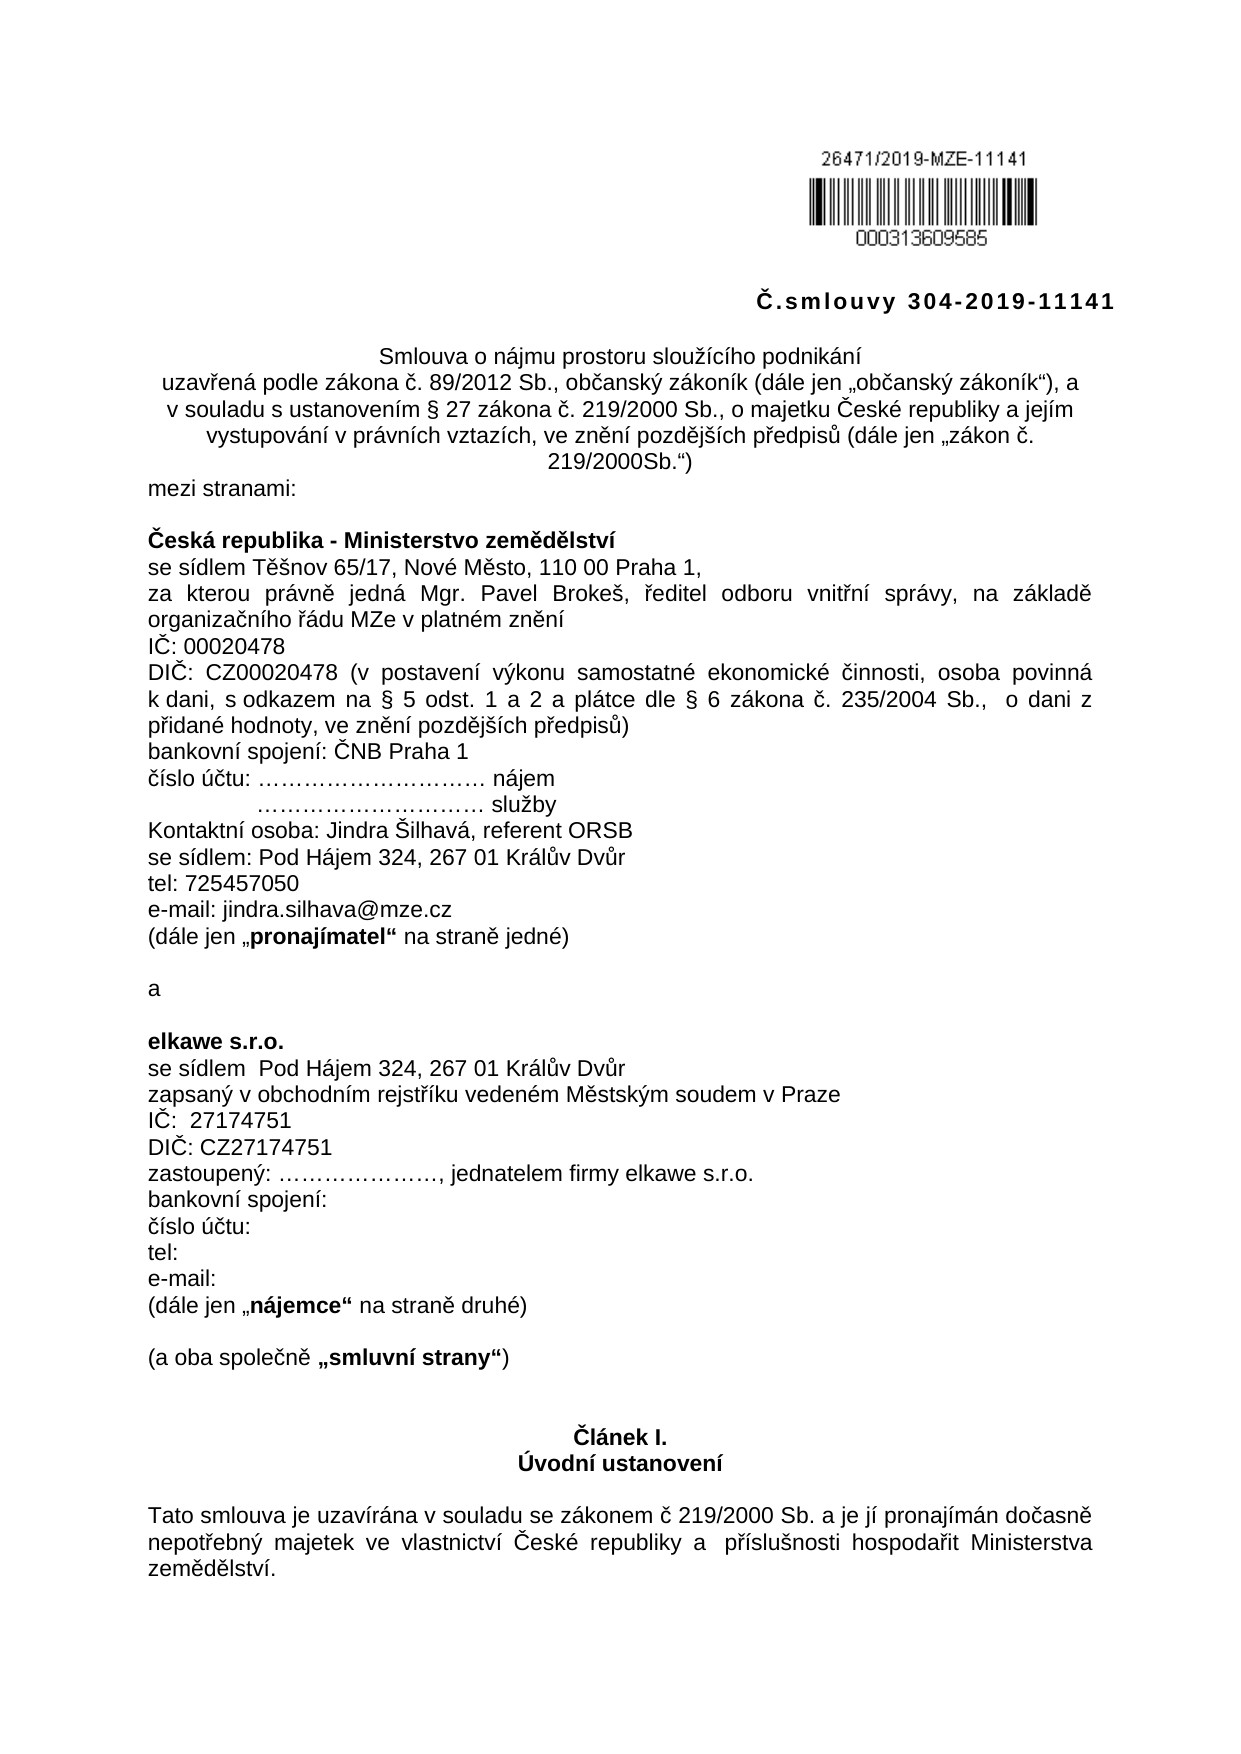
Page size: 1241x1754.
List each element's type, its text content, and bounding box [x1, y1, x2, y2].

text (a oba společně „smluvní strany“) [148, 1344, 1092, 1371]
text Úvodní ustanovení [148, 1450, 1092, 1476]
text uzavřená podle zákona č. 89/2012 Sb., občanský zákoník (dále jen „občanský zákoník“), a v souladu s ustanovením § 27 zákona č. 219/2000 Sb., o majetku České republiky a jejím vystupování v právních vztazích, ve znění pozdějších předpisů (dále jen „zákon č. 219/2000Sb.“) [148, 369, 1092, 475]
text číslo účtu: ………………………… nájem [148, 764, 1092, 791]
text a [148, 975, 1092, 1002]
text elkawe s.r.o. [148, 1028, 1092, 1054]
text IČ: 00020478 [148, 633, 1092, 659]
picture [755, 147, 1092, 257]
text e-mail: jindra.silhava@mze.cz [148, 896, 1092, 923]
text číslo účtu: [148, 1213, 1092, 1239]
title Č.smlouvy 304-2019-11141 [664, 288, 1216, 314]
text ………………………… služby [148, 791, 1092, 817]
text mezi stranami: [148, 475, 1092, 501]
text e-mail: [148, 1265, 1092, 1292]
text zastoupený: …………………, jednatelem firmy elkawe s.r.o. [148, 1160, 1092, 1186]
text se sídlem Těšnov 65/17, Nové Město, 110 00 Praha 1, [148, 554, 1092, 580]
text Článek I. [148, 1423, 1092, 1450]
text Tato smlouva je uzavírána v souladu se zákonem č 219/2000 Sb. a je jí pronajímán dočasně nepotřebný majetek ve vlastnictví České republiky a příslušnosti hospodařit Ministerstva zemědělství. [148, 1502, 1092, 1582]
text bankovní spojení: ČNB Praha 1 [148, 738, 1092, 764]
text (dále jen „pronajímatel“ na straně jedné) [148, 923, 1092, 949]
text DIČ: CZ27174751 [148, 1133, 1092, 1160]
text za kterou právně jedná Mgr. Pavel Brokeš, ředitel odboru vnitřní správy, na základě organizačního řádu MZe v platném znění [148, 580, 1092, 633]
text (dále jen „nájemce“ na straně druhé) [148, 1292, 1092, 1318]
text se sídlem Pod Hájem 324, 267 01 Králův Dvůr [148, 1054, 1092, 1081]
text tel: [148, 1239, 1092, 1265]
text Kontaktní osoba: Jindra Šilhavá, referent ORSB [148, 817, 1092, 844]
text DIČ: CZ00020478 (v postavení výkonu samostatné ekonomické činnosti, osoba povinná k dani, s odkazem na § 5 odst. 1 a 2 a plátce dle § 6 zákona č. 235/2004 Sb., o dani z přidané hodnoty, ve znění pozdějších předpisů) [148, 659, 1092, 738]
text bankovní spojení: [148, 1186, 1092, 1213]
text IČ: 27174751 [148, 1107, 1092, 1133]
text tel: 725457050 [148, 870, 1092, 896]
text zapsaný v obchodním rejstříku vedeném Městským soudem v Praze [148, 1081, 1092, 1107]
text Česká republika - Ministerstvo zemědělství [148, 527, 1092, 554]
text se sídlem: Pod Hájem 324, 267 01 Králův Dvůr [148, 844, 1092, 870]
subtitle Smlouva o nájmu prostoru sloužícího podnikání [148, 343, 1092, 369]
